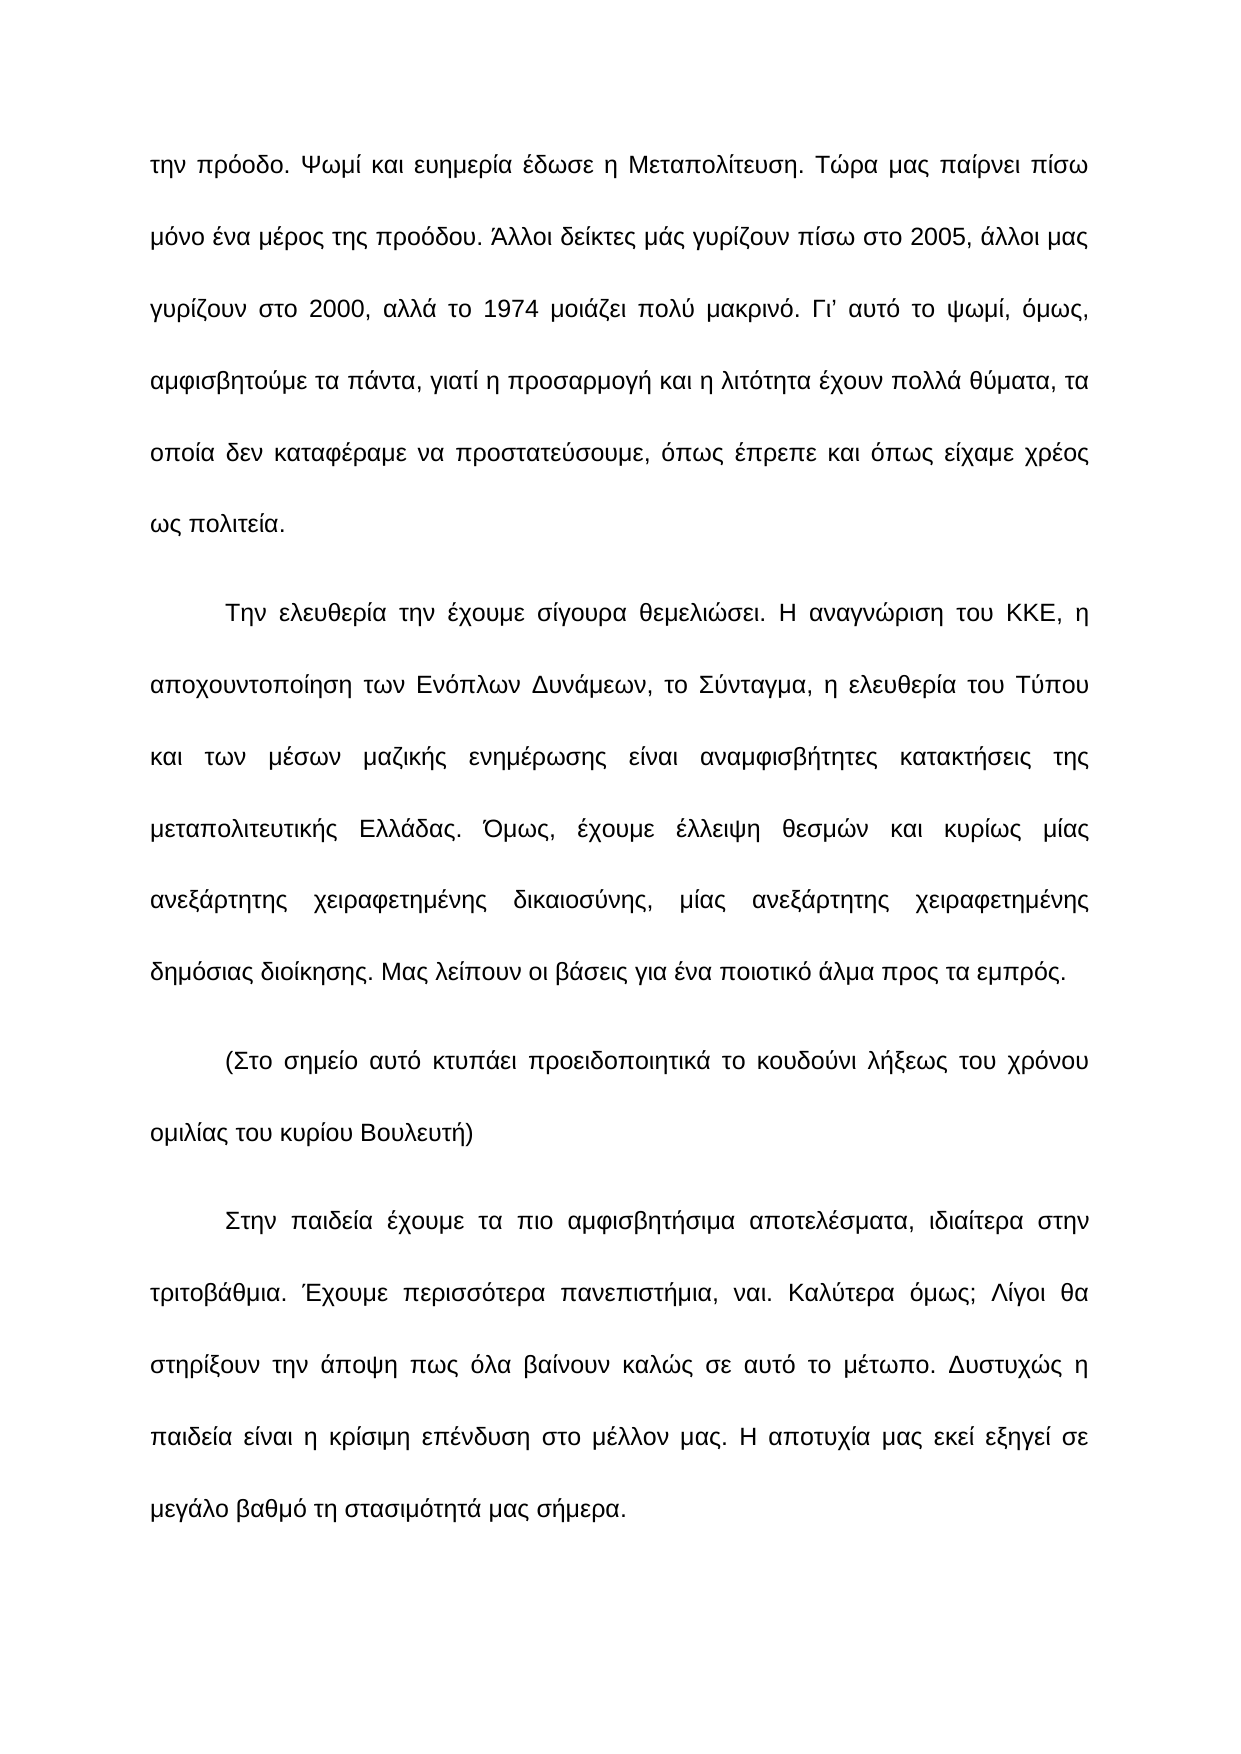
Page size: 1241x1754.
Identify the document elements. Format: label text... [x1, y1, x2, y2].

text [150, 150, 1090, 538]
text Την ελευθερία την έχουμε σίγουρα θεμελιώσει. Η αναγνώριση του ΚΚΕ, η αποχουντοποίηση των Ενόπλων Δυνάμεων, το Σύνταγμα, η ελευθερία του Τύπου και των μέσων μαζικής ενημέρωσης είναι αναμφισβήτητες κατακτήσεις της μεταπολιτευτικής Ελλάδας. Όμως, έχουμε έλλειψη θεσμών και κυρίως μίας ανεξάρτητης χειραφετημένης δικαιοσύνης, μίας ανεξάρτητης χειραφετημένης δημόσιας διοίκησης. Μας λείπουν οι βάσεις για ένα ποιοτικό άλμα προς τα εμπρός. [150, 598, 1090, 986]
text (Στο σημείο αυτό κτυπάει προειδοποιητικά το κουδούνι λήξεως του χρόνου ομιλίας του κυρίου Βουλευτή) [150, 1046, 1090, 1146]
text Στην παιδεία έχουμε τα πιο αμφισβητήσιμα αποτελέσματα, ιδιαίτερα στην τριτοβάθμια. Έχουμε περισσότερα πανεπιστήμια, ναι. Καλύτερα όμως; Λίγοι θα στηρίξουν την άποψη πως όλα βαίνουν καλώς σε αυτό το μέτωπο. Δυστυχώς η παιδεία είναι η κρίσιμη επένδυση στο μέλλον μας. Η αποτυχία μας εκεί εξηγεί σε μεγάλο βαθμό τη στασιμότητά μας σήμερα. [150, 1206, 1090, 1522]
